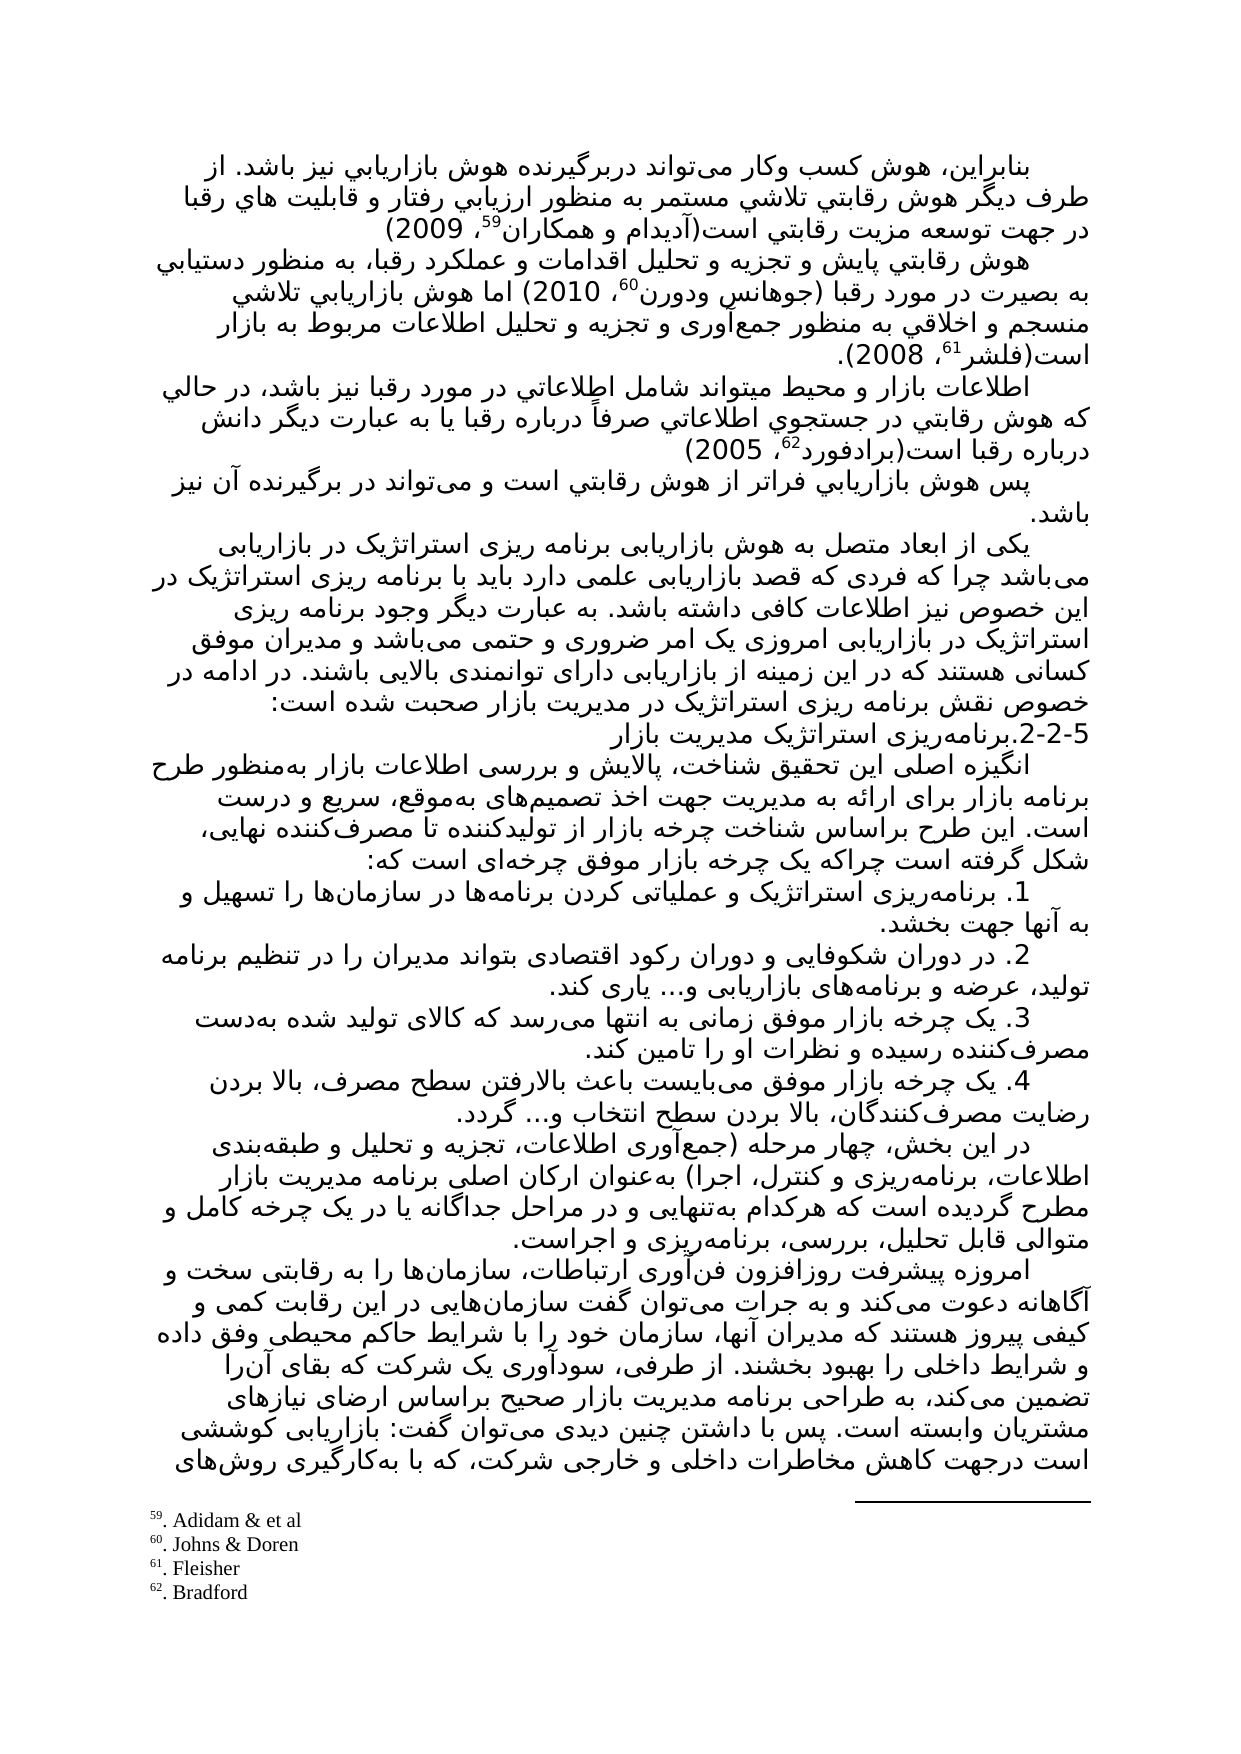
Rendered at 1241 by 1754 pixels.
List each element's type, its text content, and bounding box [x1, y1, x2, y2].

text انگیزه اصلی این تحقیق شناخت، پالایش و بررسی اطلاعات بازار به‌منظور طرح برنامه بازار برای ارائه به مدیریت جهت اخذ تصمیم‌های به‌موقع، سریع و درست است. این طرح براساس شناخت چرخه بازار از تولیدکننده تا مصرف‌کننده نهایی، شکل گرفته است چراکه یک چرخه بازار موفق چرخه‌ای است که: [150, 750, 1090, 876]
text پس هوش بازاريابي فراتر از هوش رقابتي است و می‌تواند در برگيرنده آن نيز باشد. [150, 466, 1090, 529]
text 2. در دوران شکوفایی و دوران رکود اقتصادی بتواند مدیران را در تنظیم برنامه تولید، عرضه و برنامه‌های بازاریابی و... یاری کند. [150, 939, 1090, 1002]
text 2-2-5.برنامه‌ریزی استراتژیک مدیریت بازار [150, 718, 1090, 750]
text 4. یک چرخه بازار موفق می‌بایست باعث بالارفتن سطح مصرف، بالا بردن رضایت مصرف‌کنندگان، بالا بردن سطح انتخاب و... گردد. [150, 1065, 1090, 1128]
text در این بخش، چهار مرحله (جمع‌آوری اطلاعات، تجزیه و تحلیل و طبقه‌بندی اطلاعات، برنامه‌ریزی و کنترل، اجرا) به‌عنوان ارکان اصلی برنامه مدیریت بازار مطرح گردیده است که هرکدام به‌تنهایی و در مراحل جداگانه یا در یک چرخه کامل و متوالی قابل تحلیل، بررسی، برنامه‌ریزی و اجراست. [150, 1128, 1090, 1255]
text یکی از ابعاد متصل به هوش بازاریابی برنامه ریزی استراتژیک در بازاریابی می‌باشد چرا که فردی که قصد بازاریابی علمی دارد باید با برنامه ریزی استراتژیک در این خصوص نیز اطلاعات کافی داشته باشد. به عبارت دیگر وجود برنامه ریزی استراتژیک در بازاریابی امروزی یک امر ضروری و حتمی می‌باشد و مدیران موفق کسانی هستند که در این زمینه از بازاریابی دارای توانمندی بالایی باشند. در ادامه در خصوص نقش برنامه ریزی استراتژیک در مدیریت بازار صحبت شده است: [150, 529, 1090, 718]
text 1. برنامه‌ریزی استراتژیک و عملیاتی کردن برنامه‌ها در سازمان‌ها را تسهیل و به آنها جهت بخشد. [150, 876, 1090, 939]
text 3. یک چرخه بازار موفق زمانی به انتها می‌رسد که کالای تولید شده به‌دست مصرف‌کننده رسیده و نظرات او را تامین کند. [150, 1002, 1090, 1065]
text هوش رقابتي پايش و تجزيه و تحليل اقدامات و عملكرد رقبا، به منظور دستيابي به بصيرت در مورد رقبا (جوهانس ودورن، 2010) اما هوش بازاريابي تلاشي منسجم و اخلاقي به منظور جمع‌آوری و تجزيه و تحليل اطلاعات مربوط به بازار است(فلشر، 2008). [150, 245, 1090, 371]
text بنابراين، هوش كسب وكار می‌تواند دربرگيرنده هوش بازاريابي نيز باشد. از طرف ديگر هوش رقابتي تلاشي مستمر به منظور ارزيابي رفتار و قابليت هاي رقبا در جهت توسعه مزيت رقابتي است(آديدام و همكاران، 2009) [150, 150, 1090, 245]
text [150, 1255, 1090, 1476]
text اطلاعات بازار و محيط ميتواند شامل اطلاعاتي در مورد رقبا نيز باشد، در حالي كه هوش رقابتي در جستجوي اطلاعاتي صرفاً درباره رقبا يا به عبارت ديگر دانش درباره رقبا است(برادفورد، 2005) [150, 371, 1090, 466]
